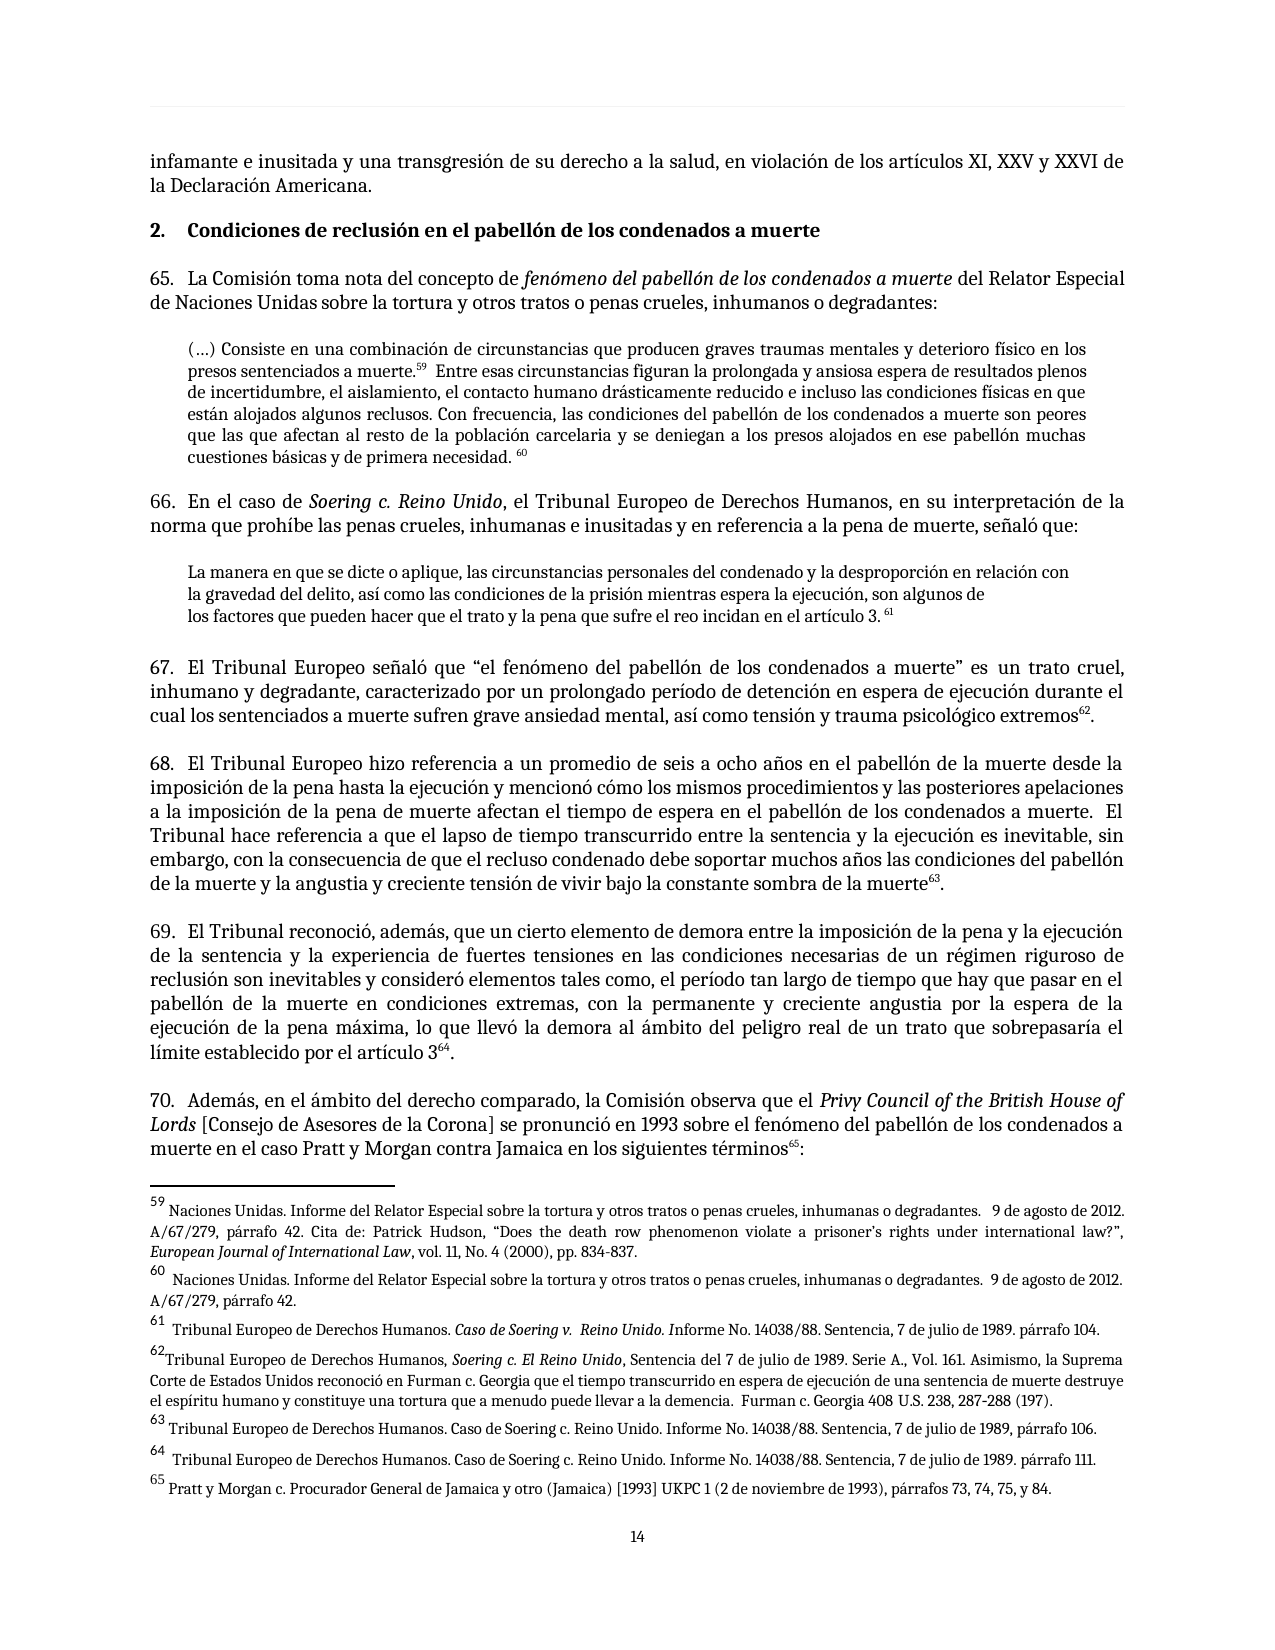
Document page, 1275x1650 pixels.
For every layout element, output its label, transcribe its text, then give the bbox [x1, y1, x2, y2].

list Además, en el ámbito del derecho comparado, la Comisión observa que el Privy Council of the British House of Lords [Consejo de Asesores de la Corona] se pronunció en 1993 sobre el fenómeno del pabellón de los condenados a muerte en el caso Pratt y Morgan contra Jamaica en los siguientes términos: [150, 1088, 1125, 1160]
list El Tribunal Europeo hizo referencia a un promedio de seis a ocho años en el pabellón de la muerte desde la imposición de la pena hasta la ejecución y mencionó cómo los mismos procedimientos y las posteriores apelaciones a la imposición de la pena de muerte afectan el tiempo de espera en el pabellón de los condenados a muerte. El Tribunal hace referencia a que el lapso de tiempo transcurrido entre la sentencia y la ejecución es inevitable, sin embargo, con la consecuencia de que el recluso condenado debe soportar muchos años las condiciones del pabellón de la muerte y la angustia y creciente tensión de vivir bajo la constante sombra de la muerte. [150, 751, 1125, 895]
list El Tribunal reconoció, además, que un cierto elemento de demora entre la imposición de la pena y la ejecución de la sentencia y la experiencia de fuertes tensiones en las condiciones necesarias de un régimen riguroso de reclusión son inevitables y consideró elementos tales como, el período tan largo de tiempo que hay que pasar en el pabellón de la muerte en condiciones extremas, con la permanente y creciente angustia por la espera de la ejecución de la pena máxima, lo que llevó la demora al ámbito del peligro real de un trato que sobrepasaría el límite establecido por el artículo 3. [150, 919, 1125, 1064]
text (…) Consiste en una combinación de circunstancias que producen graves traumas mentales y deterioro físico en los presos sentenciados a muerte. Entre esas circunstancias figuran la prolongada y ansiosa espera de resultados plenos de incertidumbre, el aislamiento, el contacto humano drásticamente reducido e incluso las condiciones físicas en que están alojados algunos reclusos. Con frecuencia, las condiciones del pabellón de los condenados a muerte son peores que las que afectan al resto de la población carcelaria y se deniegan a los presos alojados en ese pabellón muchas cuestiones básicas y de primera necesidad. [187, 338, 1087, 468]
list El Tribunal Europeo señaló que “el fenómeno del pabellón de los condenados a muerte” es un trato cruel, inhumano y degradante, caracterizado por un prolongado período de detención en espera de ejecución durante el cual los sentenciados a muerte sufren grave ansiedad mental, así como tensión y trauma psicológico extremos. [150, 656, 1125, 727]
subtitle Condiciones de reclusión en el pabellón de los condenados a muerte [150, 219, 1125, 243]
list La Comisión toma nota del concepto de fenómeno del pabellón de los condenados a muerte del Relator Especial de Naciones Unidas sobre la tortura y otros tratos o penas crueles, inhumanos o degradantes: [150, 267, 1125, 314]
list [150, 150, 1125, 198]
list La manera en que se dicte o aplique, las circunstancias personales del condenado y la desproporción en relación con la gravedad del delito, así como las condiciones de la prisión mientras espera la ejecución, son algunos de los factores que pueden hacer que el trato y la pena que sufre el reo incidan en el artículo 3. [187, 562, 1087, 627]
list En el caso de Soering c. Reino Unido, el Tribunal Europeo de Derechos Humanos, en su interpretación de la norma que prohíbe las penas crueles, inhumanas e inusitadas y en referencia a la pena de muerte, señaló que: [150, 489, 1125, 538]
